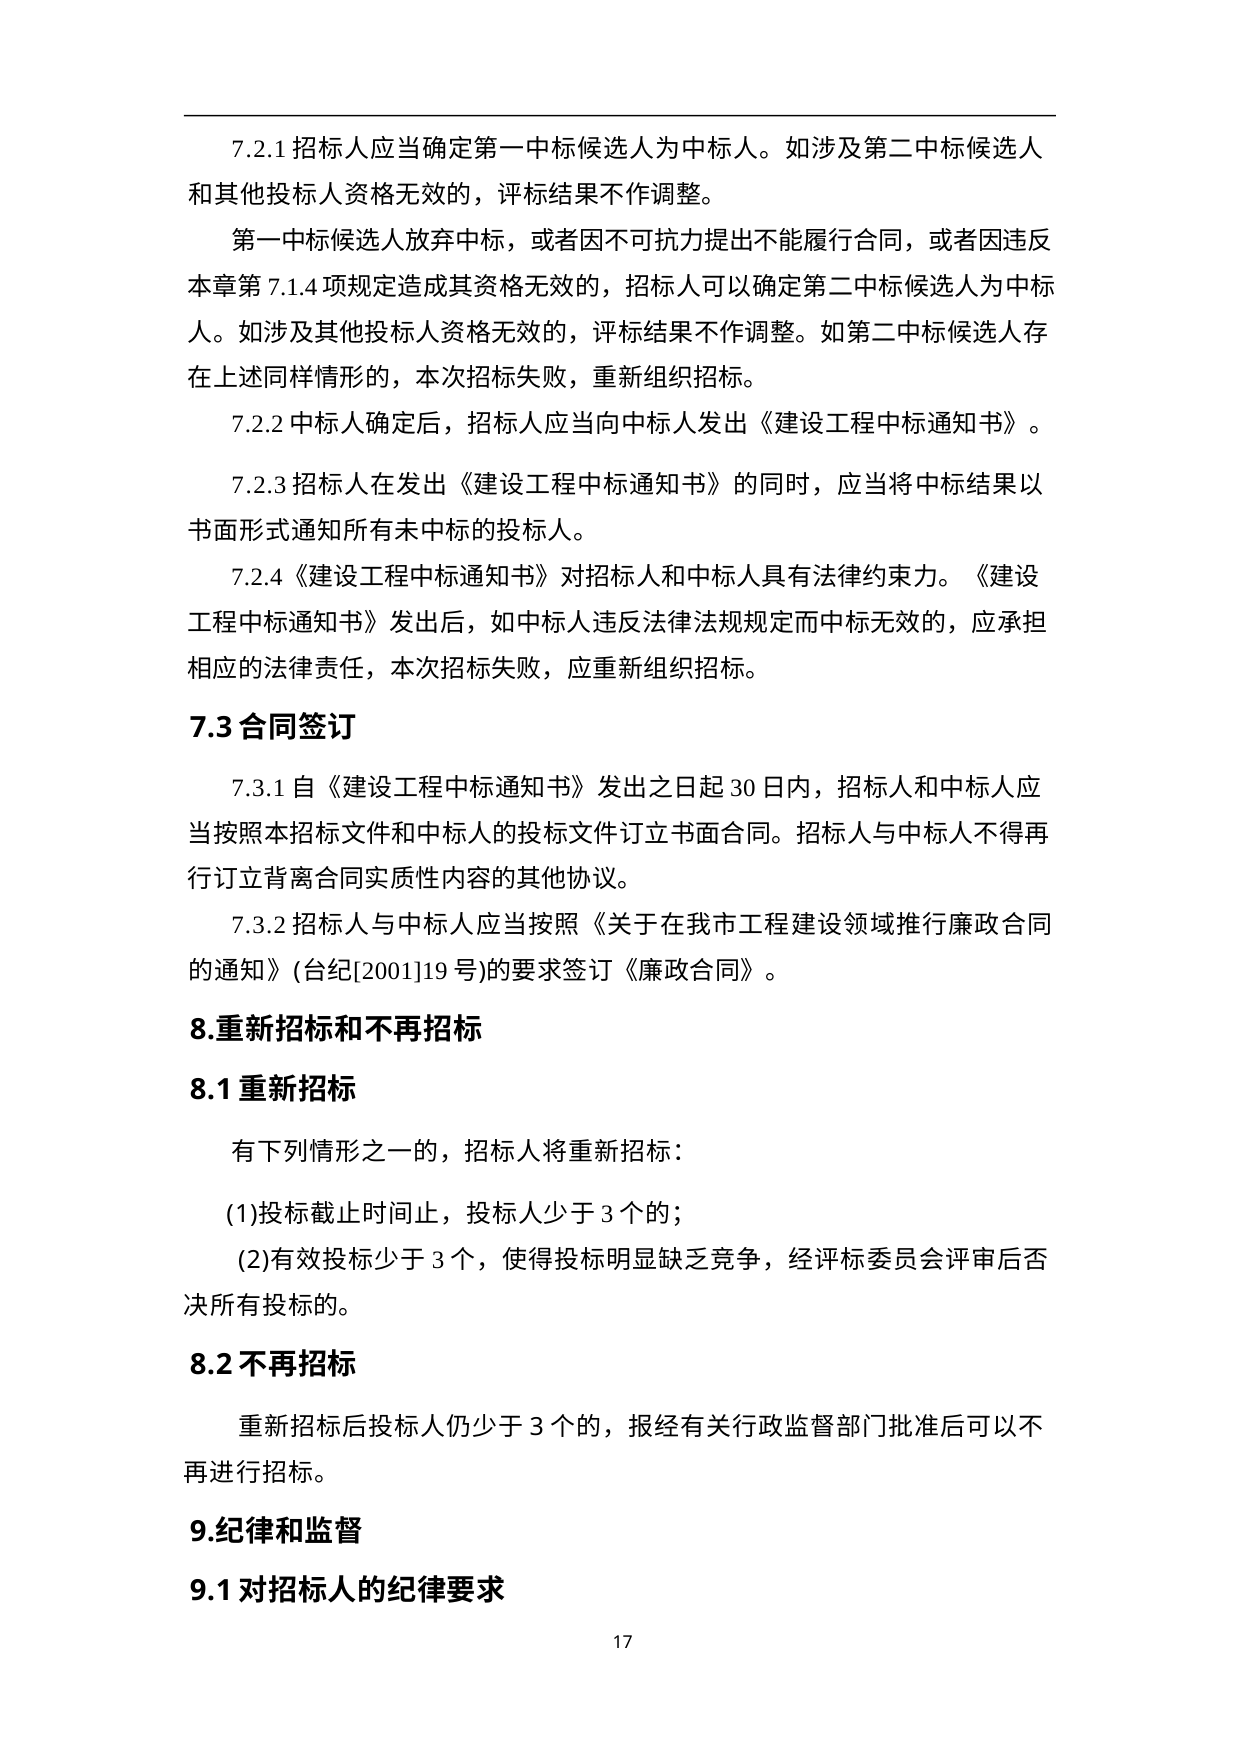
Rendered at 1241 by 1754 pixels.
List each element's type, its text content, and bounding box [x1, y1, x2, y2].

text 7.2.1招标人应当确定第一中标候选人为中标人。如涉及第二中标候选人和其他投标人资格无效的，评标结果不作调整。 [188, 121, 1054, 212]
text 7.2.2中标人确定后，招标人应当向中标人发出《建设工程中标通知书》。 [231, 396, 1056, 442]
text 7.2.3招标人在发出《建设工程中标通知书》的同时，应当将中标结果以书面形式通知所有未中标的投标人。 [187, 457, 1054, 549]
text 有下列情形之一的，招标人将重新招标： [231, 1124, 1056, 1170]
text (1)投标截止时间止，投标人少于3个的； [226, 1186, 1056, 1232]
text 9.1对招标人的纪律要求 [189, 1564, 1056, 1610]
text 8.重新招标和不再招标 [189, 1003, 1056, 1049]
text 8.2不再招标 [189, 1338, 1056, 1383]
text (2)有效投标少于3个，使得投标明显缺乏竞争，经评标委员会评审后否决所有投标的。 [184, 1232, 1056, 1324]
text 重新招标后投标人仍少于3个的，报经有关行政监督部门批准后可以不再进行招标。 [184, 1398, 1056, 1490]
text 7.3.1自《建设工程中标通知书》发出之日起30日内，招标人和中标人应当按照本招标文件和中标人的投标文件订立书面合同。招标人与中标人不得再行订立背离合同实质性内容的其他协议。 [188, 759, 1055, 897]
text 7.3.2招标人与中标人应当按照《关于在我市工程建设领域推行廉政合同的通知》(台纪[2001]19号)的要求签订《廉政合同》。 [188, 897, 1054, 989]
text 7.3合同签订 [189, 701, 1056, 746]
text 9.纪律和监督 [189, 1504, 1056, 1550]
text 8.1重新招标 [189, 1063, 1056, 1109]
text 7.2.4《建设工程中标通知书》对招标人和中标人具有法律约束力。《建设工程中标通知书》发出后，如中标人违反法律法规规定而中标无效的，应承担相应的法律责任，本次招标失败，应重新组织招标。 [187, 549, 1055, 686]
text 第一中标候选人放弃中标，或者因不可抗力提出不能履行合同，或者因违反本章第7.1.4项规定造成其资格无效的，招标人可以确定第二中标候选人为中标人。如涉及其他投标人资格无效的，评标结果不作调整。如第二中标候选人存在上述同样情形的，本次招标失败，重新组织招标。 [188, 213, 1056, 396]
